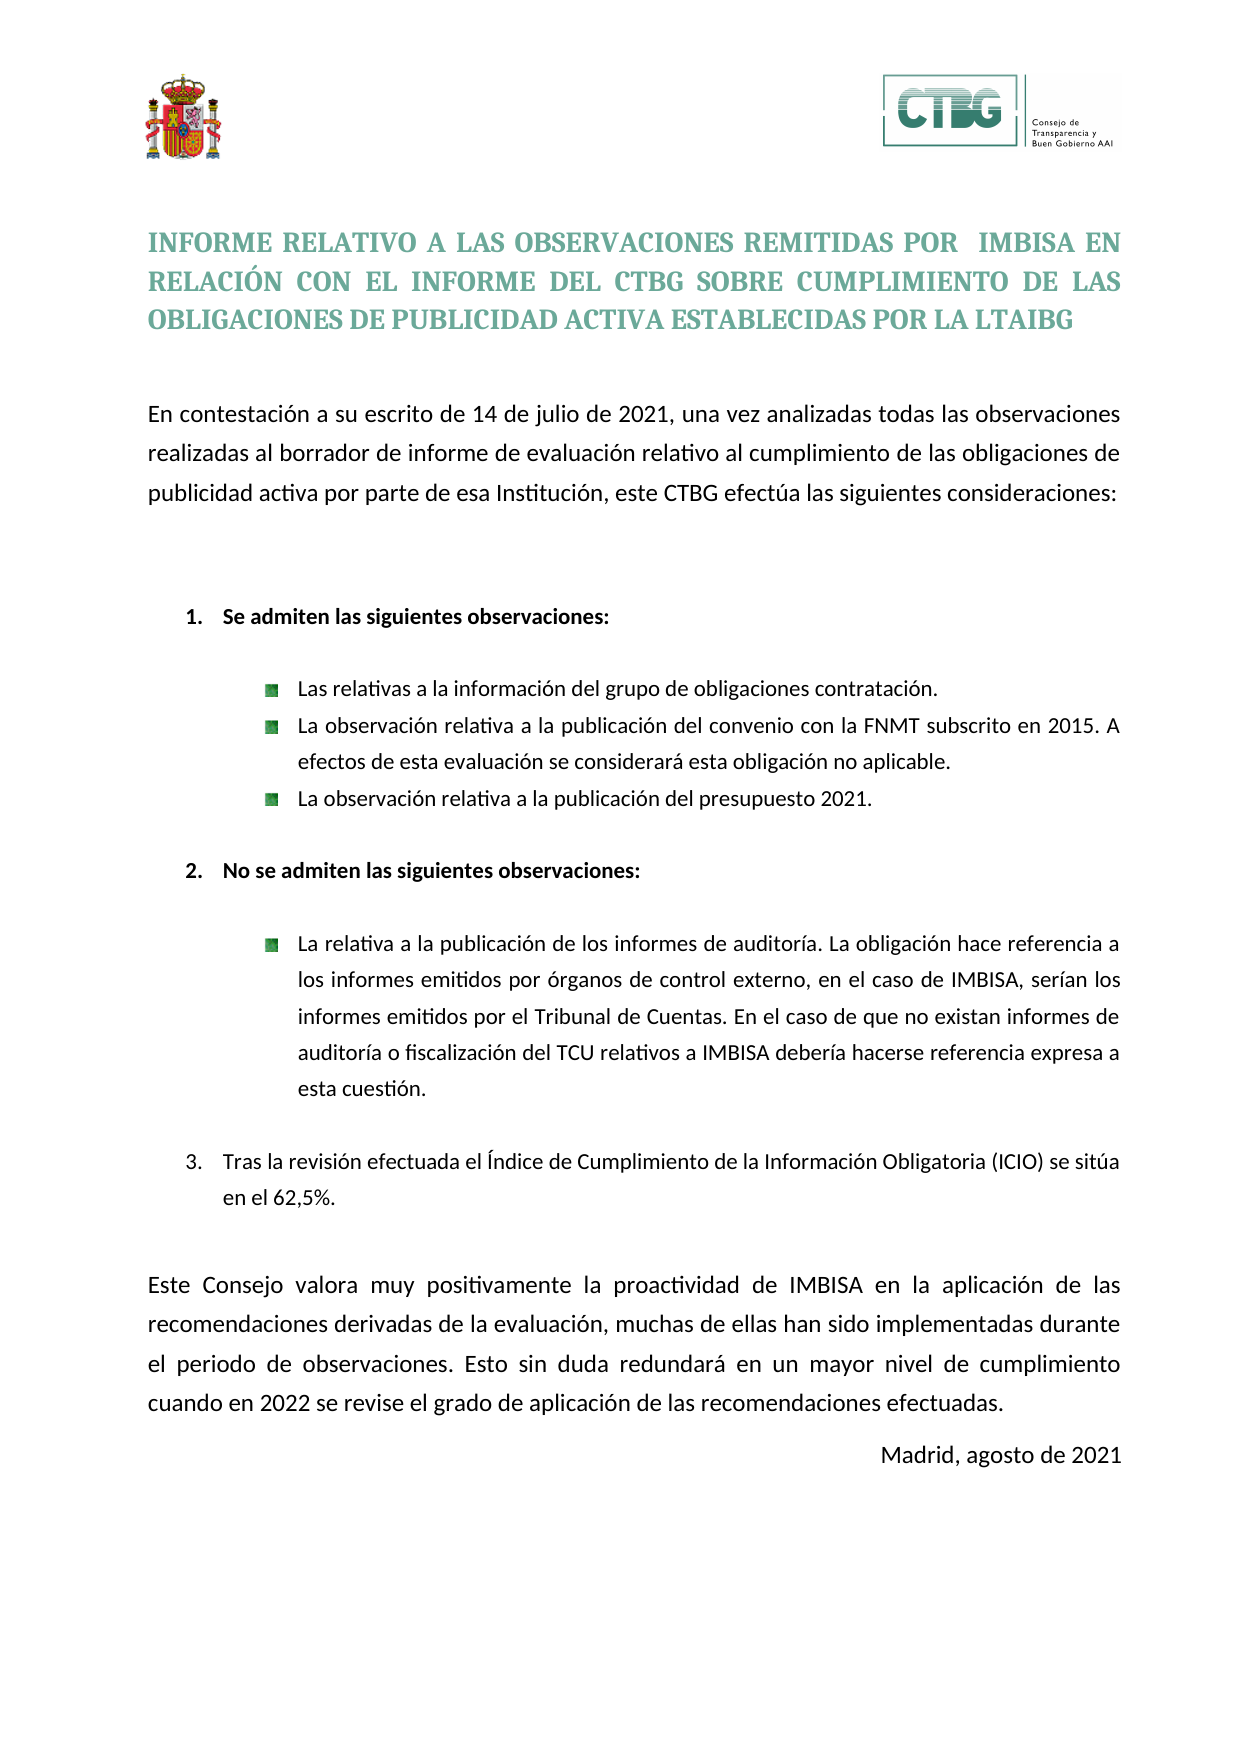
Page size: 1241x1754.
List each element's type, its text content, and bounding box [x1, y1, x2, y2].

list Las relativas a la información del grupo de obligaciones contratación. [260, 674, 1122, 703]
picture [261, 789, 278, 806]
picture [136, 73, 230, 164]
picture [878, 73, 1123, 152]
list Tras la revisión efectuada el Índice de Cumplimiento de la Información Obligatoria (ICIO) se sitúa en el 62,5%. [185, 1147, 1122, 1212]
list La observación relativa a la publicación del presupuesto 2021. [260, 784, 1122, 812]
text Este Consejo valora muy positivamente la proactividad de IMBISA en la aplicación de las recomendaciones derivadas de la evaluación, muchas de ellas han sido implementadas durante el periodo de observaciones. Esto sin duda redundará en un mayor nivel de cumplimiento cuando en 2022 se revise el grado de aplicación de las recomendaciones efectuadas. [148, 1269, 1122, 1418]
list No se admiten las siguientes observaciones: [185, 856, 1122, 884]
picture [261, 934, 278, 952]
list Se admiten las siguientes observaciones: [185, 602, 1122, 630]
text Madrid, agosto de 2021 [148, 1439, 1122, 1470]
list La relativa a la publicación de los informes de auditoría. La obligación hace referencia a los informes emitidos por órganos de control externo, en el caso de IMBISA, serían los informes emitidos por el Tribunal de Cuentas. En el caso de que no existan informes de auditoría o fiscalización del TCU relativos a IMBISA debería hacerse referencia expresa a esta cuestión. [260, 929, 1122, 1102]
text En contestación a su escrito de 14 de julio de 2021, una vez analizadas todas las observaciones realizadas al borrador de informe de evaluación relativo al cumplimiento de las obligaciones de publicidad activa por parte de esa Institución, este CTBG efectúa las siguientes consideraciones: [148, 398, 1122, 508]
list La observación relativa a la publicación del convenio con la FNMT subscrito en 2015. A efectos de esta evaluación se considerará esta obligación no aplicable. [260, 711, 1122, 775]
subtitle INFORME RELATIVO A LAS OBSERVACIONES REMITIDAS POR IMBISA EN RELACIÓN CON EL INFORME DEL CTBG SOBRE CUMPLIMIENTO DE LAS OBLIGACIONES DE PUBLICIDAD ACTIVA ESTABLECIDAS POR LA LTAIBG [148, 226, 1122, 337]
picture [261, 680, 278, 697]
picture [261, 716, 278, 734]
